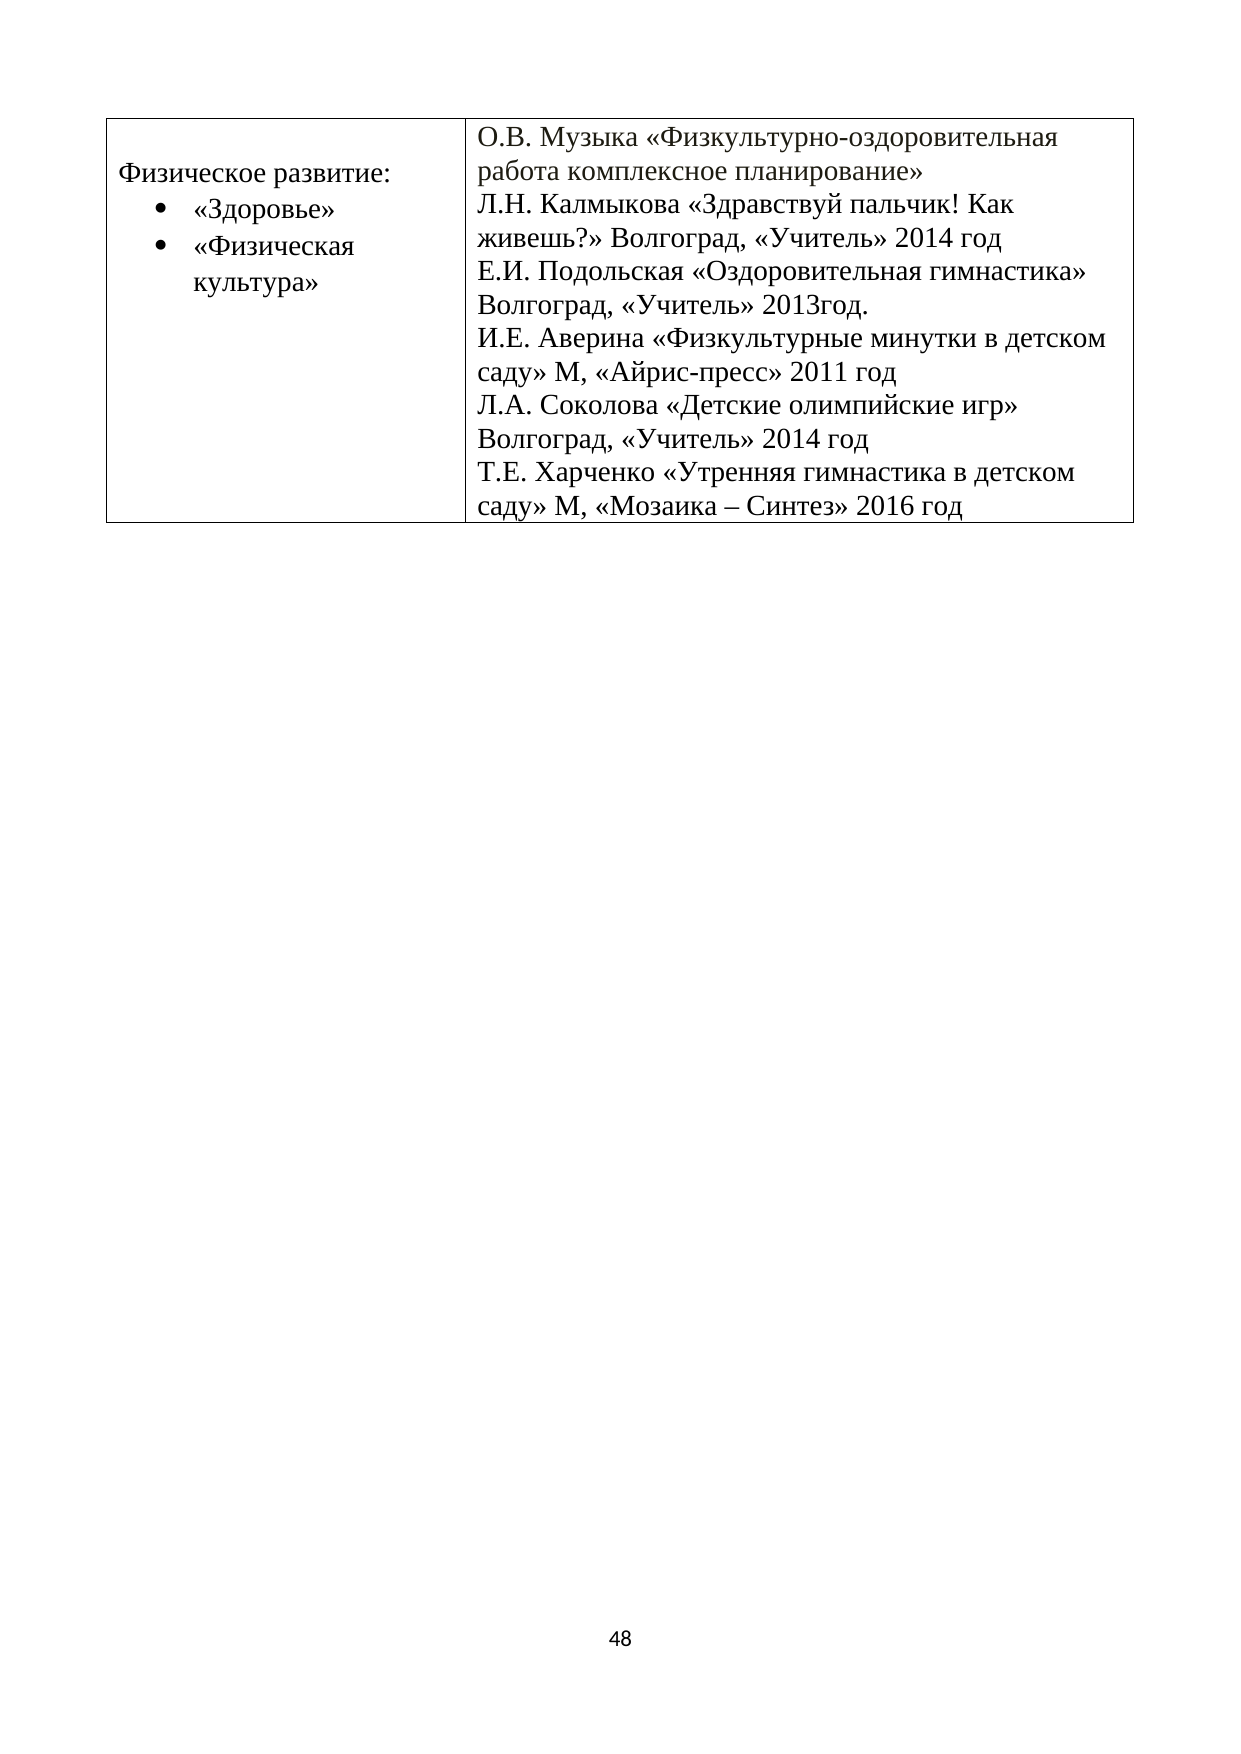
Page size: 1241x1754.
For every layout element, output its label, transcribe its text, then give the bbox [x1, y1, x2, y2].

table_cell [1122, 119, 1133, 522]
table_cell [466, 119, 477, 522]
table_cell Физическое развитие: «Здоровье» «Физическая культура» [107, 119, 465, 522]
